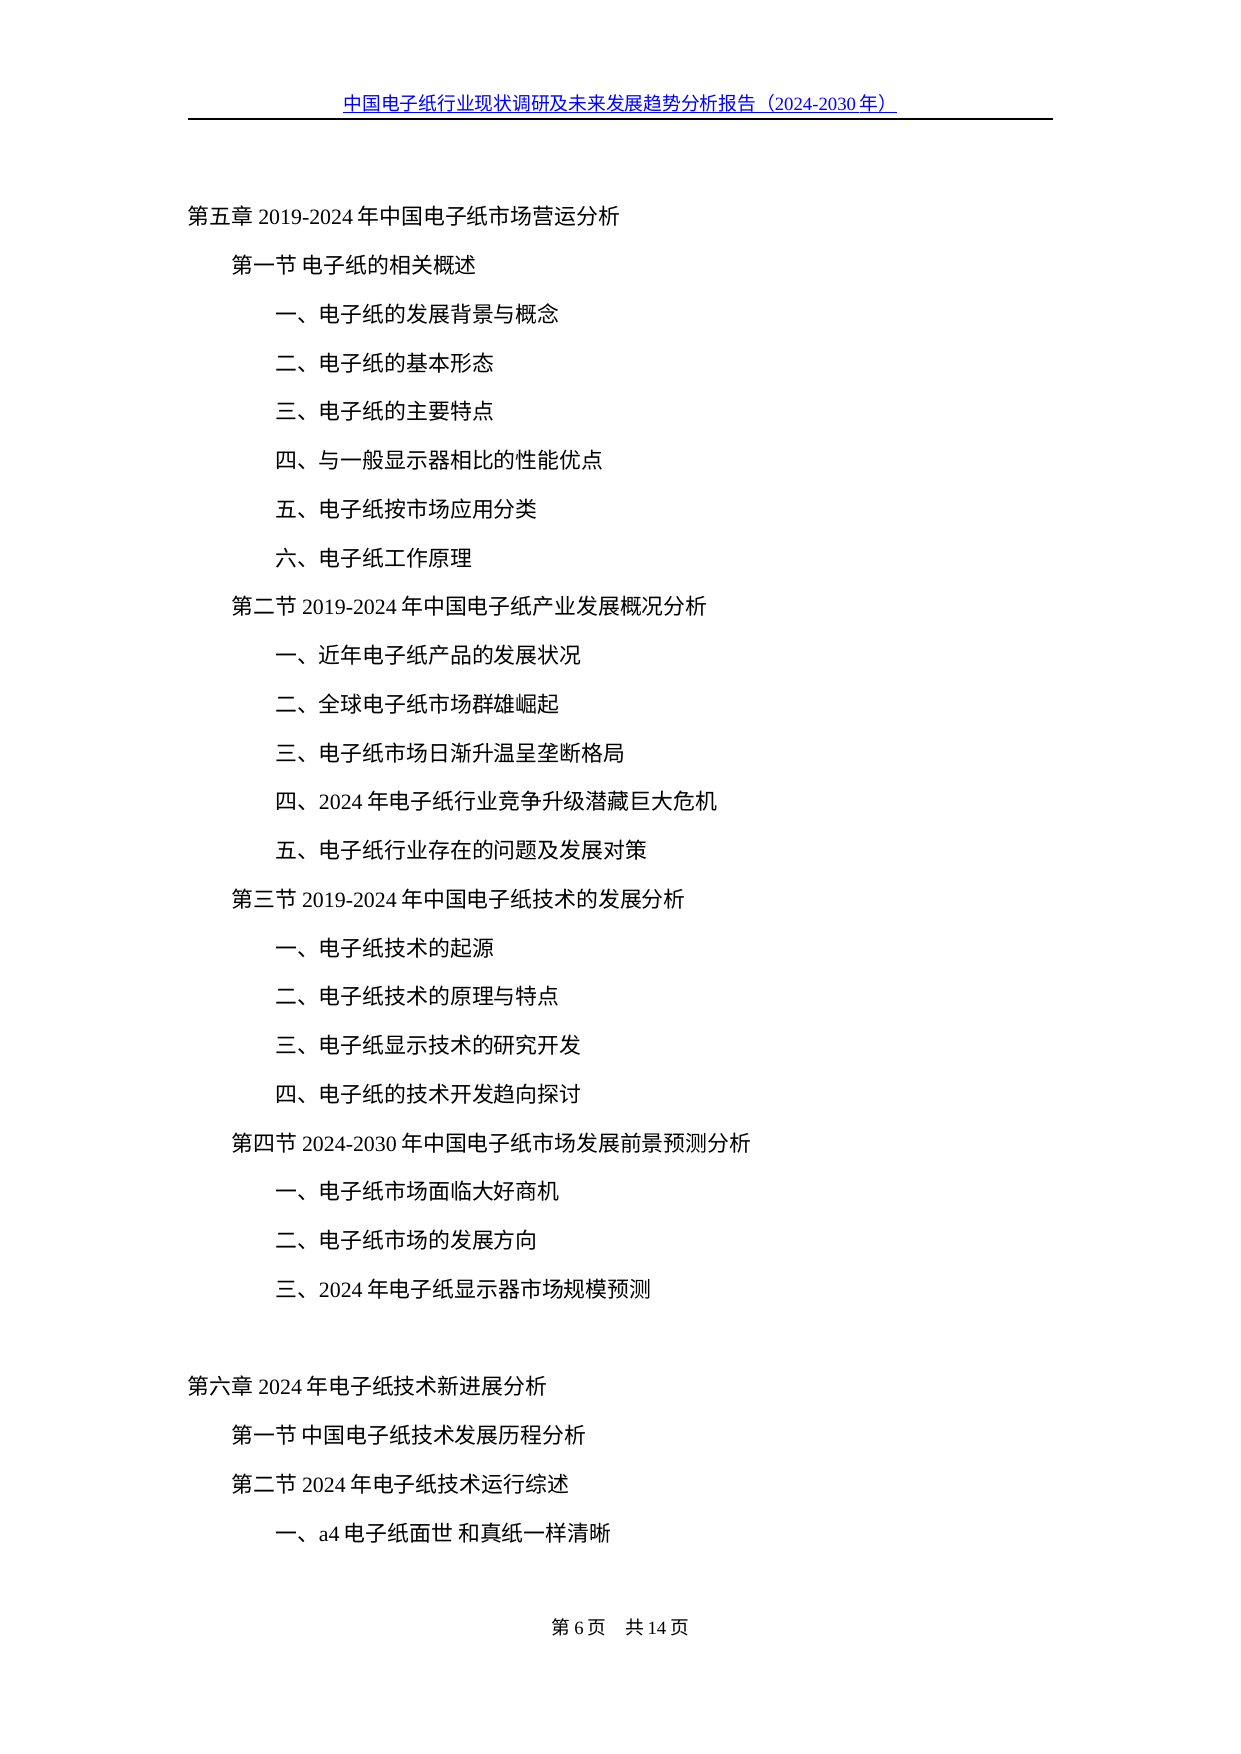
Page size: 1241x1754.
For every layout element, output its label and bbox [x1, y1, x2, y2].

text [187, 150, 1053, 1548]
